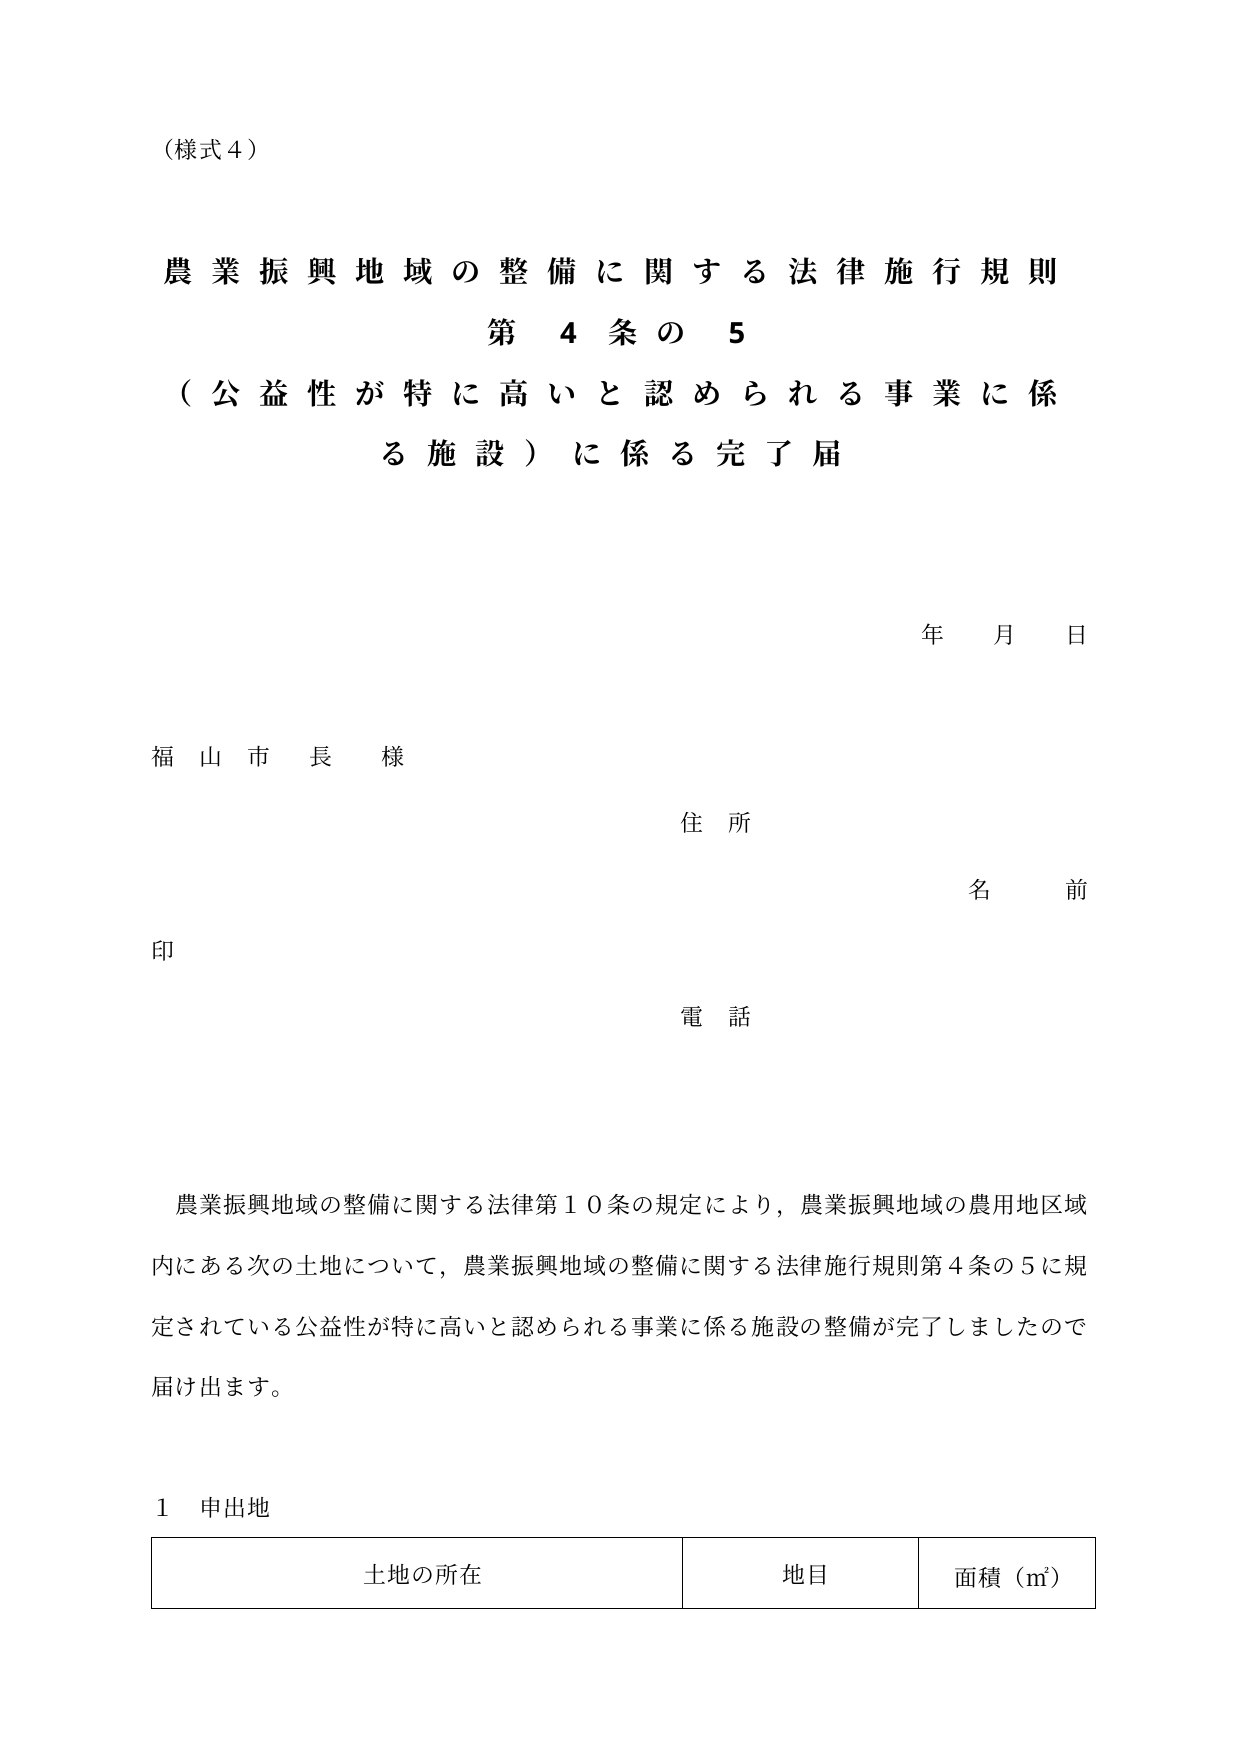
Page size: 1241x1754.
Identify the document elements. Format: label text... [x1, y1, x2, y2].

text 農業振興地域の整備に関する法律第１０条の規定により，農業振興地域の農用地区域内にある次の土地について，農業振興地域の整備に関する法律施行規則第４条の５に規定されている公益性が特に高いと認められる事業に係る施設の整備が完了しましたので届け出ます。 [151, 1173, 1089, 1416]
table_header 面積（㎡） [919, 1538, 1095, 1608]
text 名 前 印 [151, 858, 1089, 979]
table_header 地目 [683, 1538, 918, 1608]
table_header 土地の所在 [152, 1538, 682, 1608]
text 農業振興地域の整備に関する法律施行規則第4条の5 [151, 240, 1089, 361]
text （公益性が特に高いと認められる事業に係る施設）に係る完了届 [140, 361, 1089, 482]
text 電 話 [151, 986, 1089, 1046]
text （様式４） [151, 119, 1089, 179]
text １ 申出地 [151, 1477, 1089, 1537]
text 住 所 [151, 792, 1089, 852]
text 年 月 日 [151, 604, 1089, 664]
text 福山市長 様 [151, 725, 1089, 786]
